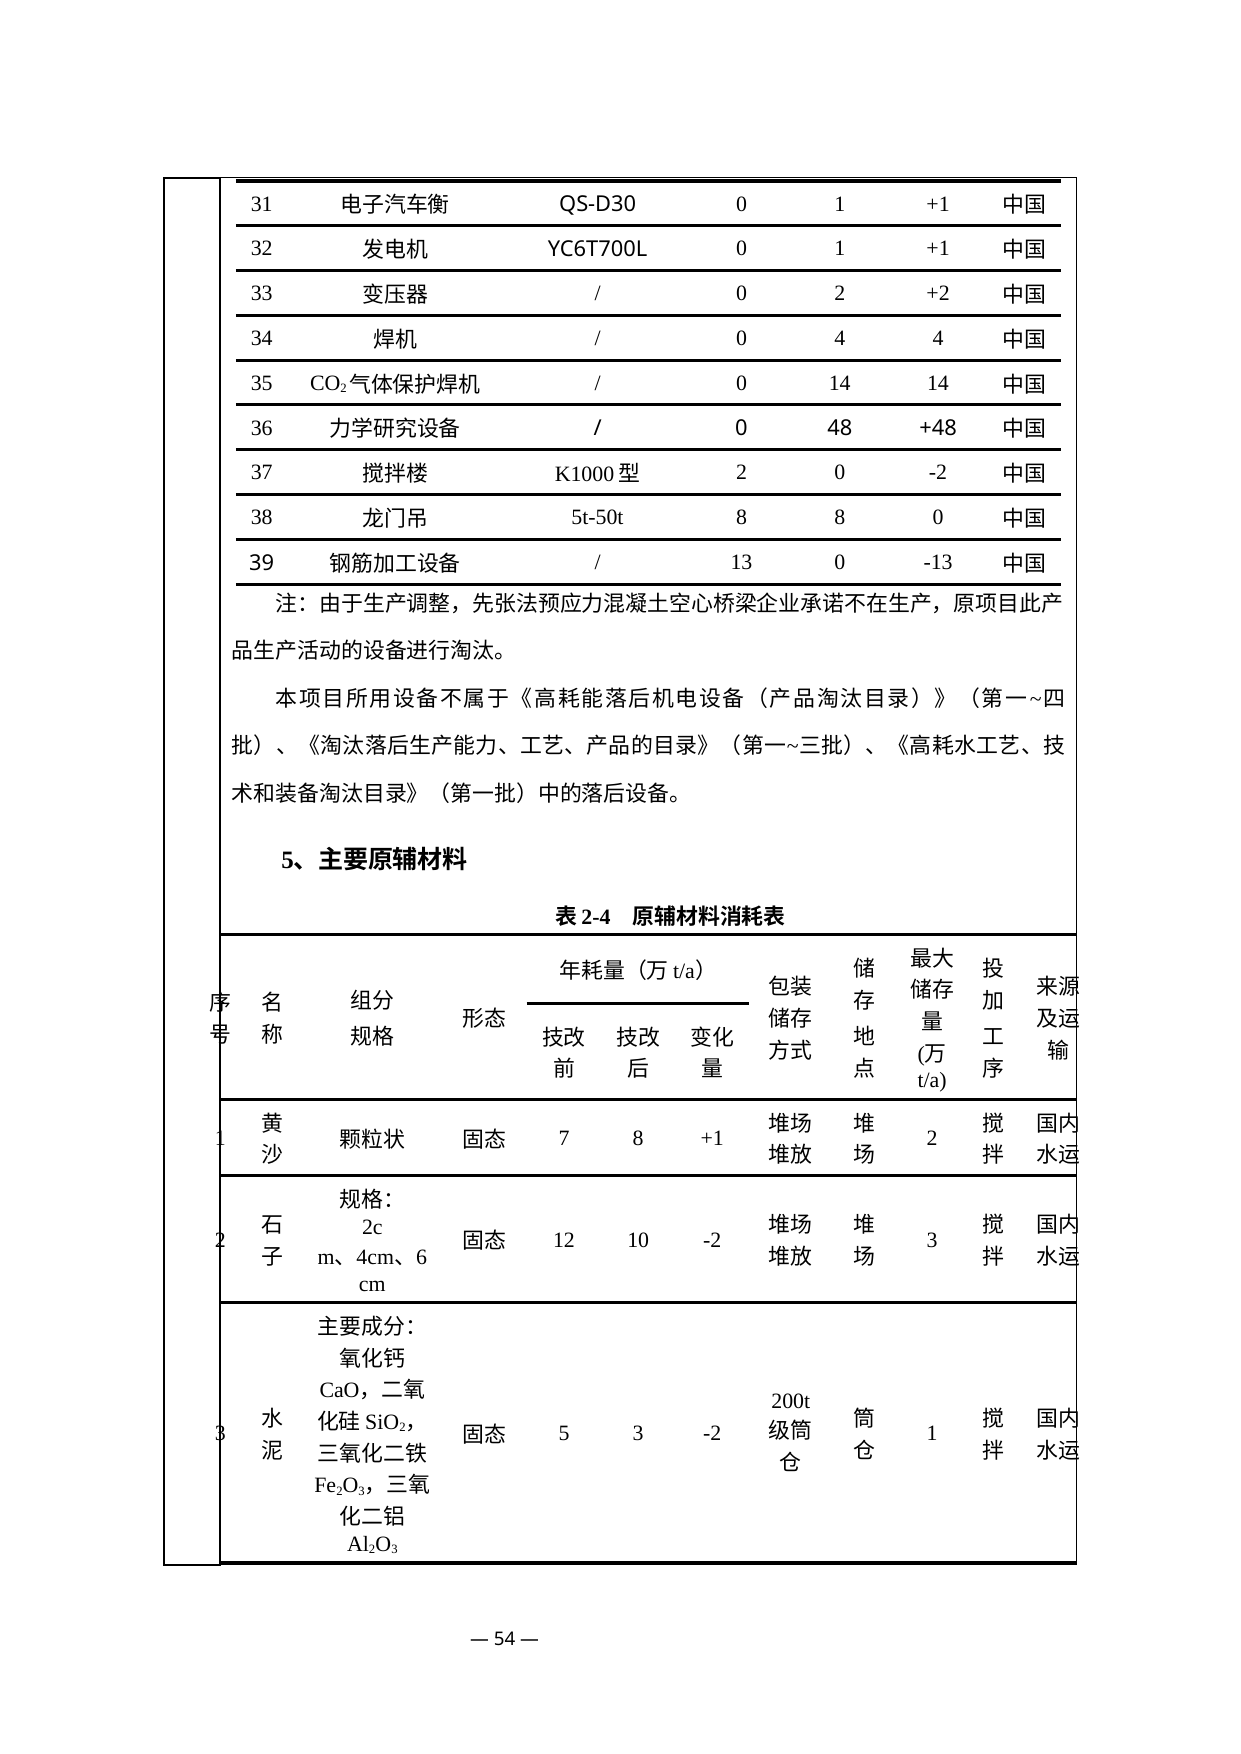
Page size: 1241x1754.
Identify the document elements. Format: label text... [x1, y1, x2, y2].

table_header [221, 178, 1076, 933]
table_header 建设内容 [165, 179, 219, 1564]
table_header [221, 1304, 1076, 1561]
